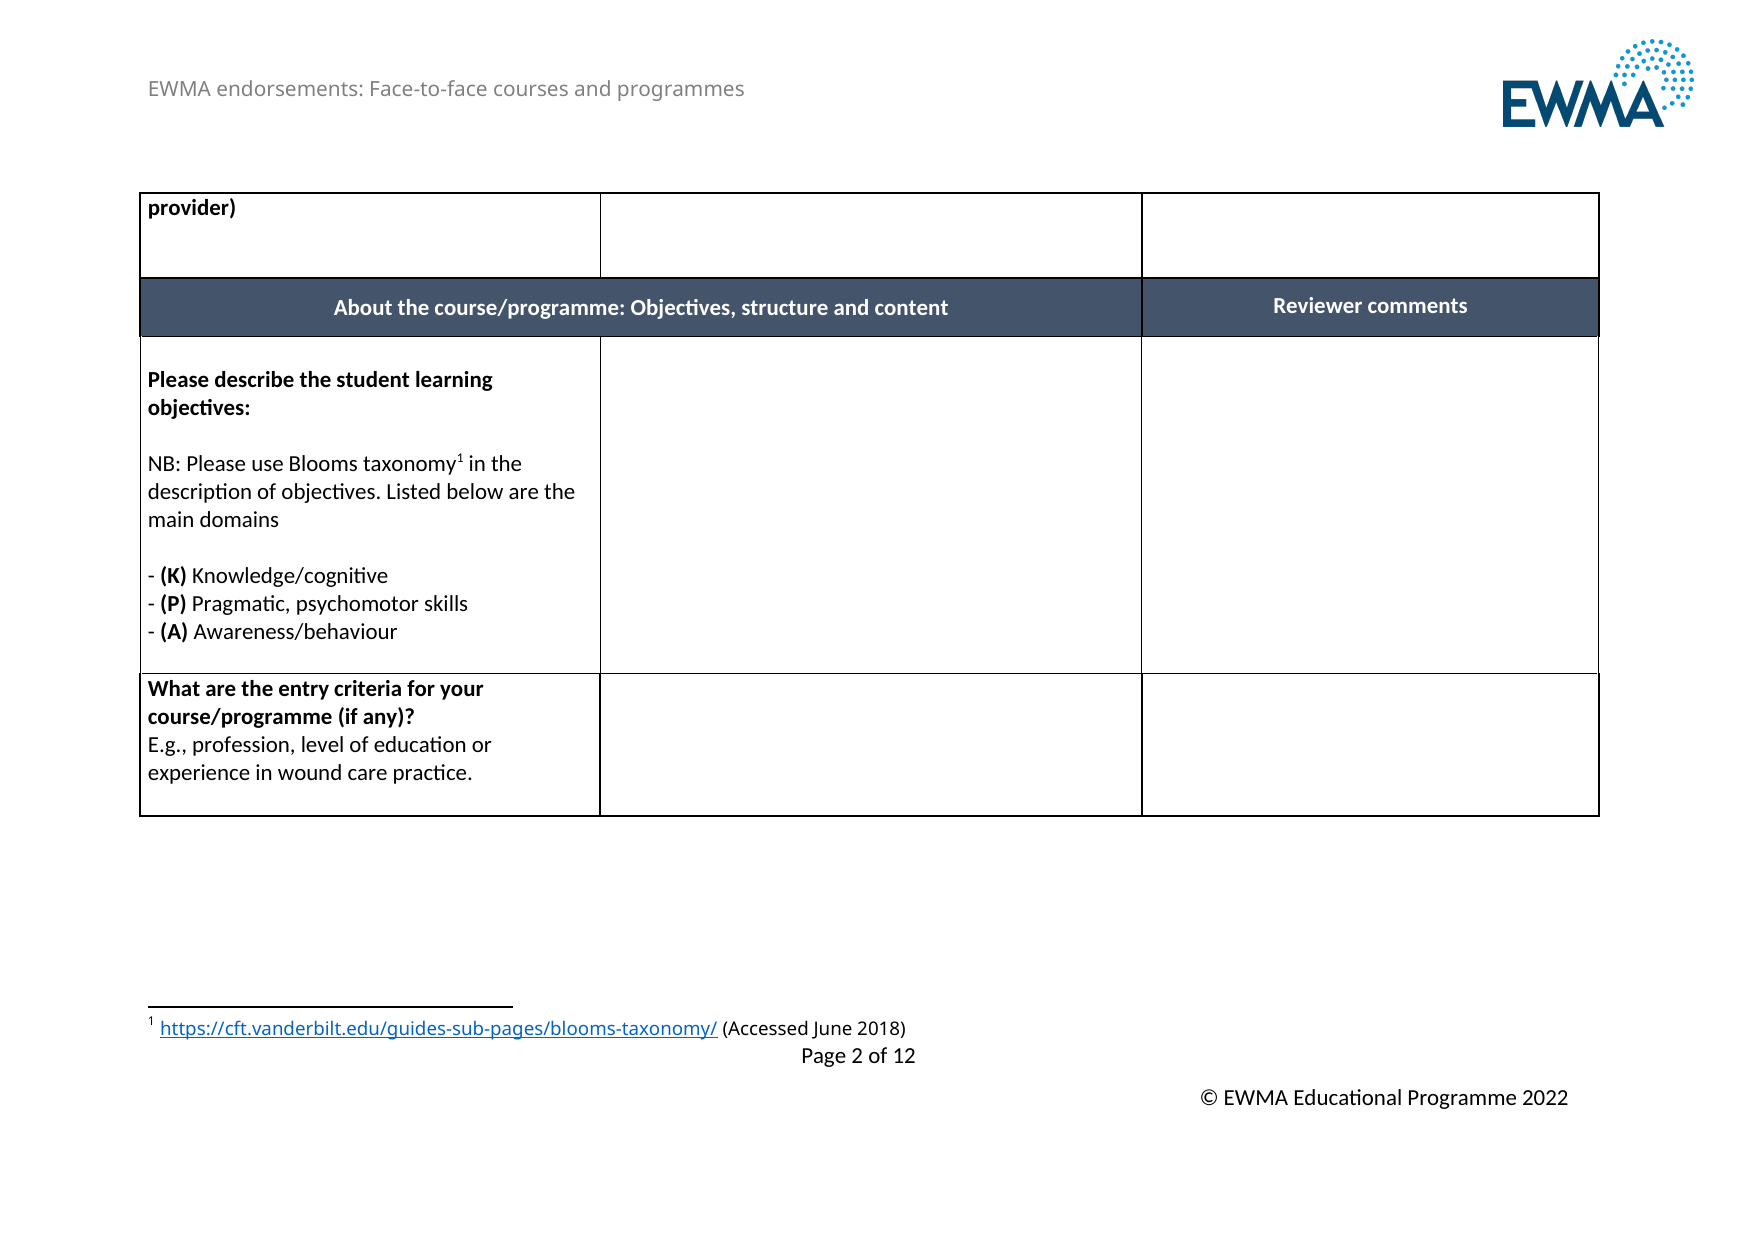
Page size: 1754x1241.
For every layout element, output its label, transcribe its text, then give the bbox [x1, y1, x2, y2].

picture [1503, 39, 1694, 127]
table_cell Please describe the student learning objectives: NB: Please use Blooms taxonomy in the description of objectives. Listed below are the main domains - (K) Knowledge/cognitive - (P) Pragmatic, psychomotor skills - (A) Awareness/behaviour [141, 337, 600, 673]
table_cell [601, 194, 1141, 277]
table_cell Name of any affiliated professional groups/ organisations (If any in addition to primary provider) [141, 194, 600, 277]
table_cell [601, 337, 1141, 673]
table_cell [1143, 673, 1598, 814]
table_cell What are the entry criteria for your course/programme (if any)? E.g., profession, level of education or experience in wound care practice. [141, 674, 599, 814]
table_cell [601, 674, 1141, 814]
table_cell About the course/programme: Objectives, structure and content [141, 279, 1141, 336]
table_cell [1143, 194, 1598, 277]
table_cell [1142, 336, 1598, 673]
table_cell Reviewer comments [1143, 279, 1598, 336]
